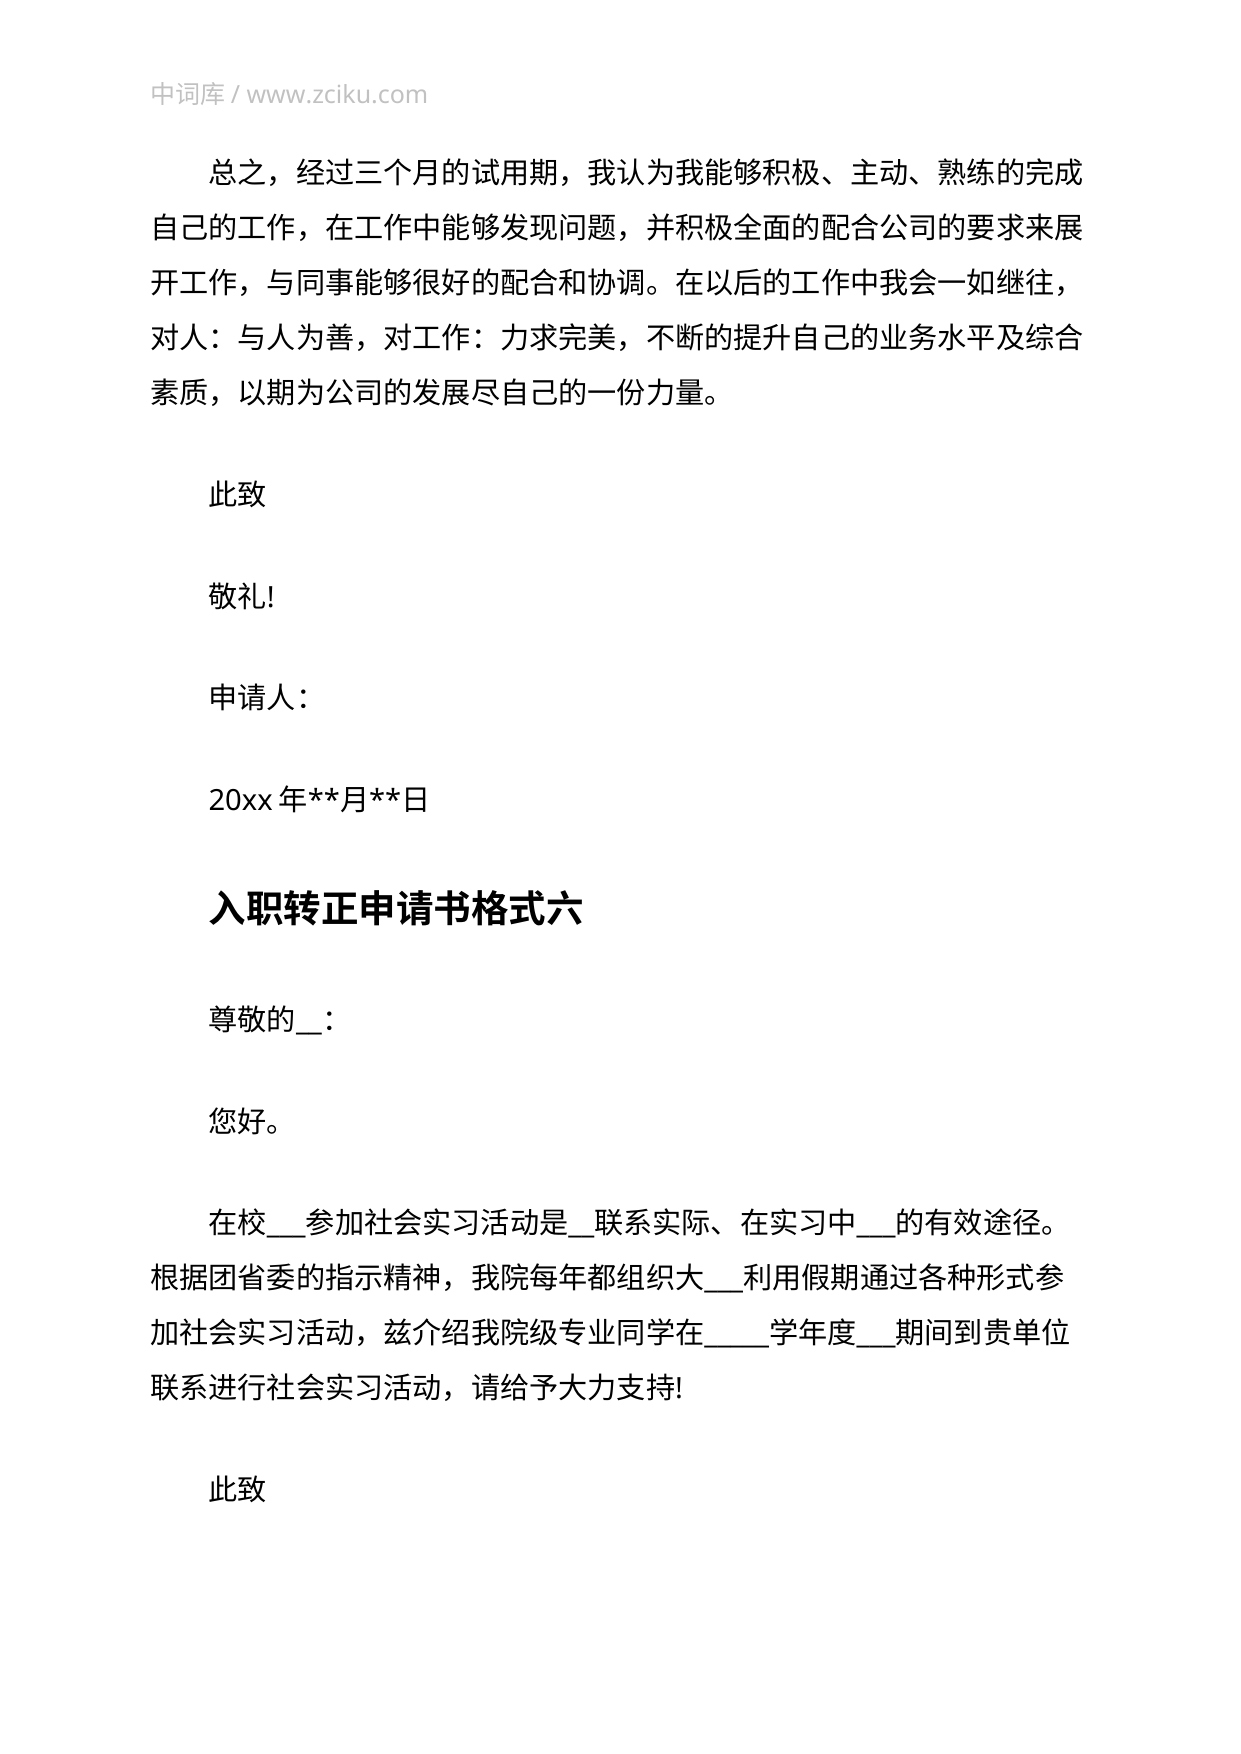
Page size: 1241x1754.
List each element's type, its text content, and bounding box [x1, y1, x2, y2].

text 申请人： [150, 675, 1090, 717]
text 此致 [150, 1467, 1090, 1509]
text 尊敬的__： [150, 996, 1090, 1039]
text 在校___参加社会实习活动是__联系实际、在实习中___的有效途径。根据团省委的指示精神，我院每年都组织大___利用假期通过各种形式参加社会实习活动，兹介绍我院级专业同学在_____学年度___期间到贵单位联系进行社会实习活动，请给予大力支持! [150, 1200, 1090, 1407]
text 入职转正申请书格式六 [150, 879, 1090, 933]
text 此致 [150, 471, 1090, 514]
text 总之，经过三个月的试用期，我认为我能够积极、主动、熟练的完成自己的工作，在工作中能够发现问题，并积极全面的配合公司的要求来展开工作，与同事能够很好的配合和协调。在以后的工作中我会一如继往，对人：与人为善，对工作：力求完美，不断的提升自己的业务水平及综合素质，以期为公司的发展尽自己的一份力量。 [150, 150, 1090, 412]
text 20xx年**月**日 [150, 777, 1090, 819]
text 您好。 [150, 1098, 1090, 1141]
text 敬礼! [150, 573, 1090, 616]
